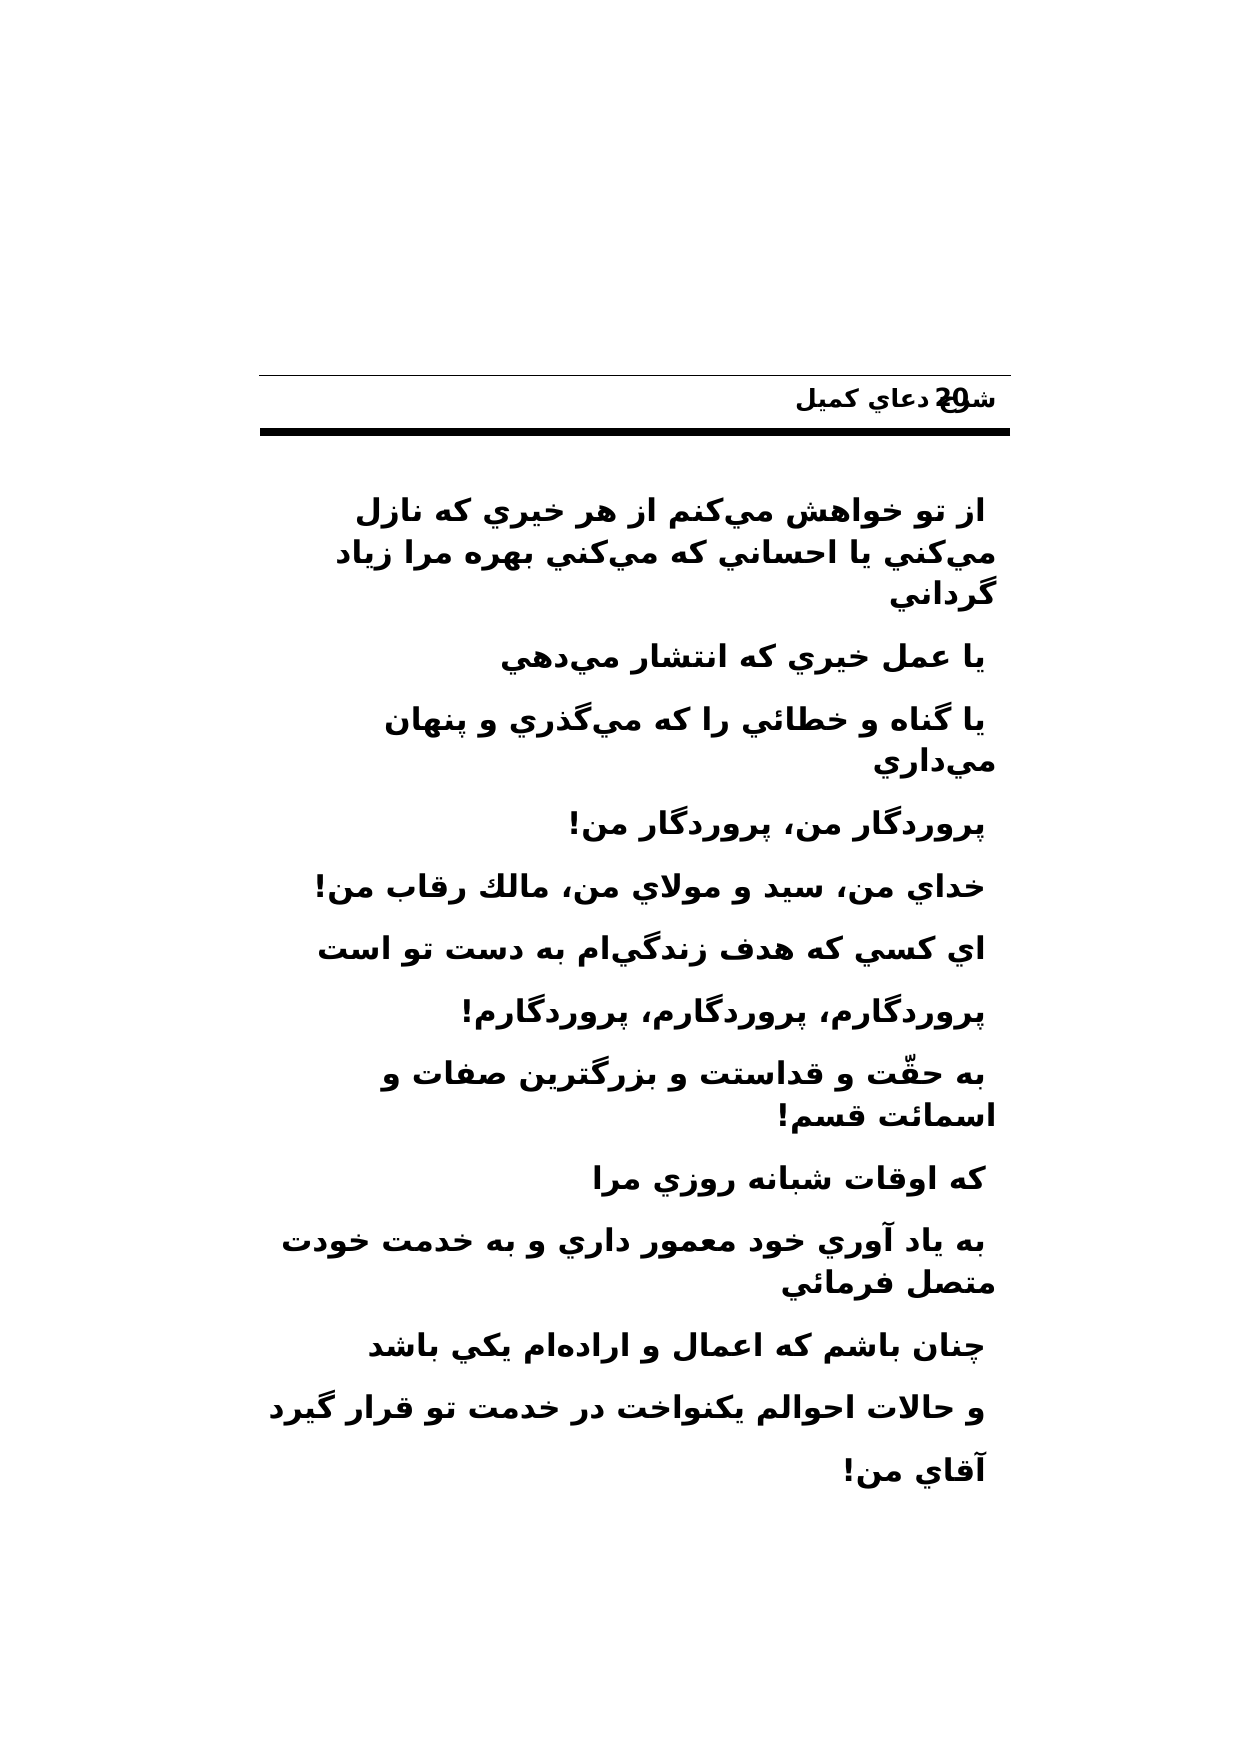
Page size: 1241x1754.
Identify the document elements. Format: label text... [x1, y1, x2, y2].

text از تو خواهش‌ مي‌كنم‌ از هر خيري‌ كه‌ نازل‌ مي‌كني‌ يا احساني‌ كه‌ مي‌كني‌ بهره‌ مرا زياد گرداني‌ [266, 492, 996, 612]
text اي‌ كسي‌ كه‌ هدف‌ زندگي‌ام‌ به‌ دست‌ تو است‌ [266, 931, 996, 967]
text چنان‌ باشم‌ كه‌ اعمال‌ و اراده‌ام‌ يكي‌ باشد [266, 1327, 996, 1363]
text پروردگارم‌، پروردگارم‌، پروردگارم‌! [266, 993, 996, 1029]
text به‌ حقّت‌ و قداستت‌ و بزرگترين‌ صفات‌ و اسمائت‌ قسم‌! [266, 1056, 996, 1134]
text آقاي‌ من‌! [266, 1452, 996, 1489]
text و حالات‌ احوالم‌ يكنواخت‌ در خدمت‌ تو قرار گيرد [266, 1390, 996, 1426]
text خداي‌ من‌، سيد و مولاي‌ من‌، مالك‌ رقاب‌ من‌! [266, 868, 996, 904]
text يا گناه‌ و خطائي‌ را كه‌ مي‌گذري‌ و پنهان‌ مي‌داري‌ [266, 701, 996, 779]
text به‌ ياد آوري‌ خود معمور داري‌ و به‌ خدمت‌ خودت‌ متصل‌ فرمائي‌ [266, 1223, 996, 1301]
text يا عمل‌ خيري‌ كه‌ انتشار مي‌دهي‌ [266, 638, 996, 675]
text پروردگار من‌، پروردگار من‌! [266, 805, 996, 842]
text كه‌ اوقات‌ شبانه‌ روزي‌ مرا [266, 1160, 996, 1196]
